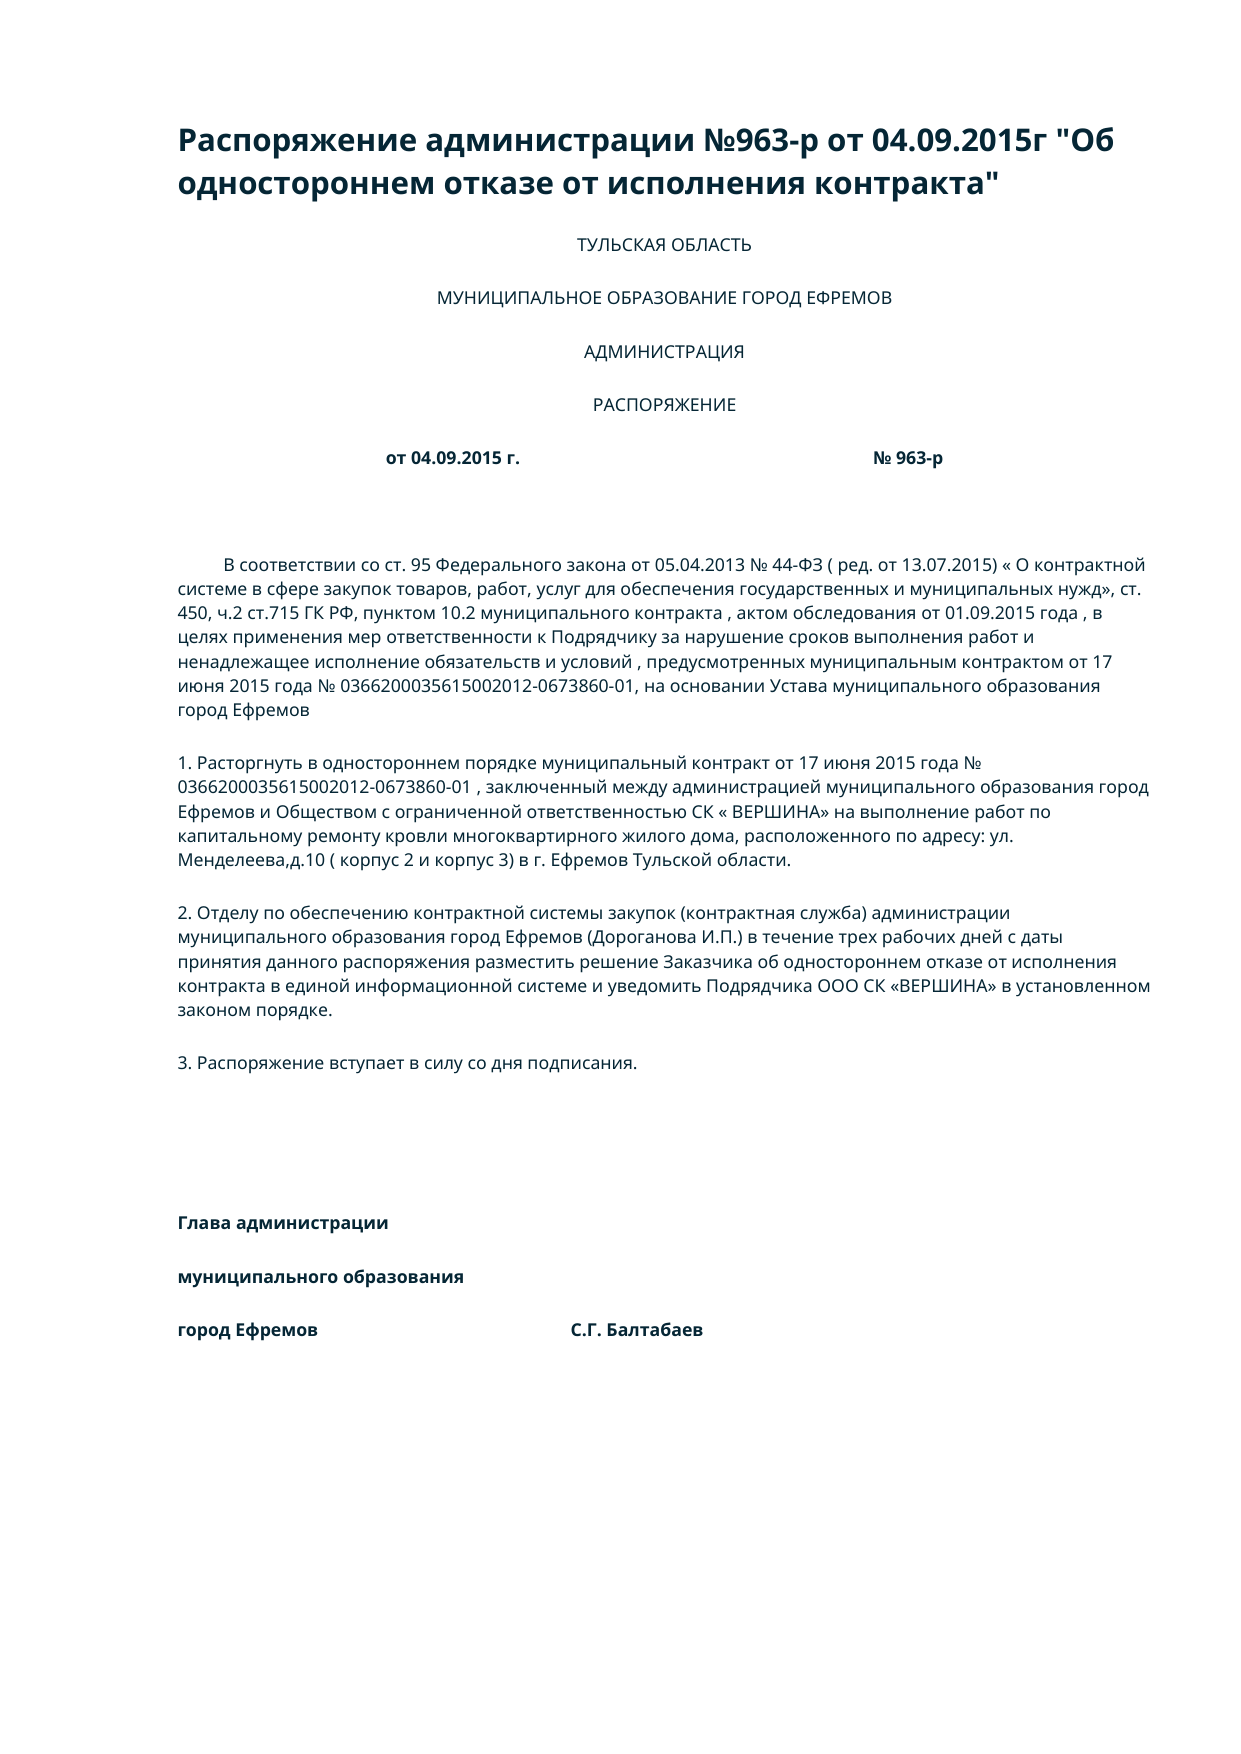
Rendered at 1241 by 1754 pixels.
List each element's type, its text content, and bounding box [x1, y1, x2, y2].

text 3. Распоряжение вступает в силу со дня подписания. [177, 1051, 1152, 1075]
text РАСПОРЯЖЕНИЕ [177, 392, 1152, 417]
text АДМИНИСТРАЦИЯ [177, 339, 1152, 363]
text ТУЛЬСКАЯ ОБЛАСТЬ [177, 232, 1152, 257]
text муниципального образования [177, 1264, 1152, 1288]
text от 04.09.2015 г. № 963-р [177, 446, 1152, 470]
text 2. Отделу по обеспечению контрактной системы закупок (контрактная служба) администрации муниципального образования город Ефремов (Дороганова И.П.) в течение трех рабочих дней с даты принятия данного распоряжения разместить решение Заказчика об одностороннем отказе от исполнения контракта в единой информационной системе и уведомить Подрядчика ООО СК «ВЕРШИНА» в установленном законом порядке. [177, 901, 1152, 1022]
text город Ефремов С.Г. Балтабаев [177, 1317, 1152, 1342]
text Распоряжение администрации №963-р от 04.09.2015г "Об одностороннем отказе от исполнения контракта" [177, 118, 1152, 203]
text МУНИЦИПАЛЬНОЕ ОБРАЗОВАНИЕ ГОРОД ЕФРЕМОВ [177, 286, 1152, 310]
text В соответствии со ст. 95 Федерального закона от 05.04.2013 № 44-ФЗ ( ред. от 13.07.2015) « О контрактной системе в сфере закупок товаров, работ, услуг для обеспечения государственных и муниципальных нужд», ст. 450, ч.2 ст.715 ГК РФ, пунктом 10.2 муниципального контракта , актом обследования от 01.09.2015 года , в целях применения мер ответственности к Подрядчику за нарушение сроков выполнения работ и ненадлежащее исполнение обязательств и условий , предусмотренных муниципальным контрактом от 17 июня 2015 года № 0366200035615002012-0673860-01, на основании Устава муниципального образования город Ефремов [177, 552, 1152, 722]
text 1. Расторгнуть в одностороннем порядке муниципальный контракт от 17 июня 2015 года № 0366200035615002012-0673860-01 , заключенный между администрацией муниципального образования город Ефремов и Обществом с ограниченной ответственностью СК « ВЕРШИНА» на выполнение работ по капитальному ремонту кровли многоквартирного жилого дома, расположенного по адресу: ул. Менделеева,д.10 ( корпус 2 и корпус 3) в г. Ефремов Тульской области. [177, 751, 1152, 872]
text Глава администрации [177, 1211, 1152, 1235]
